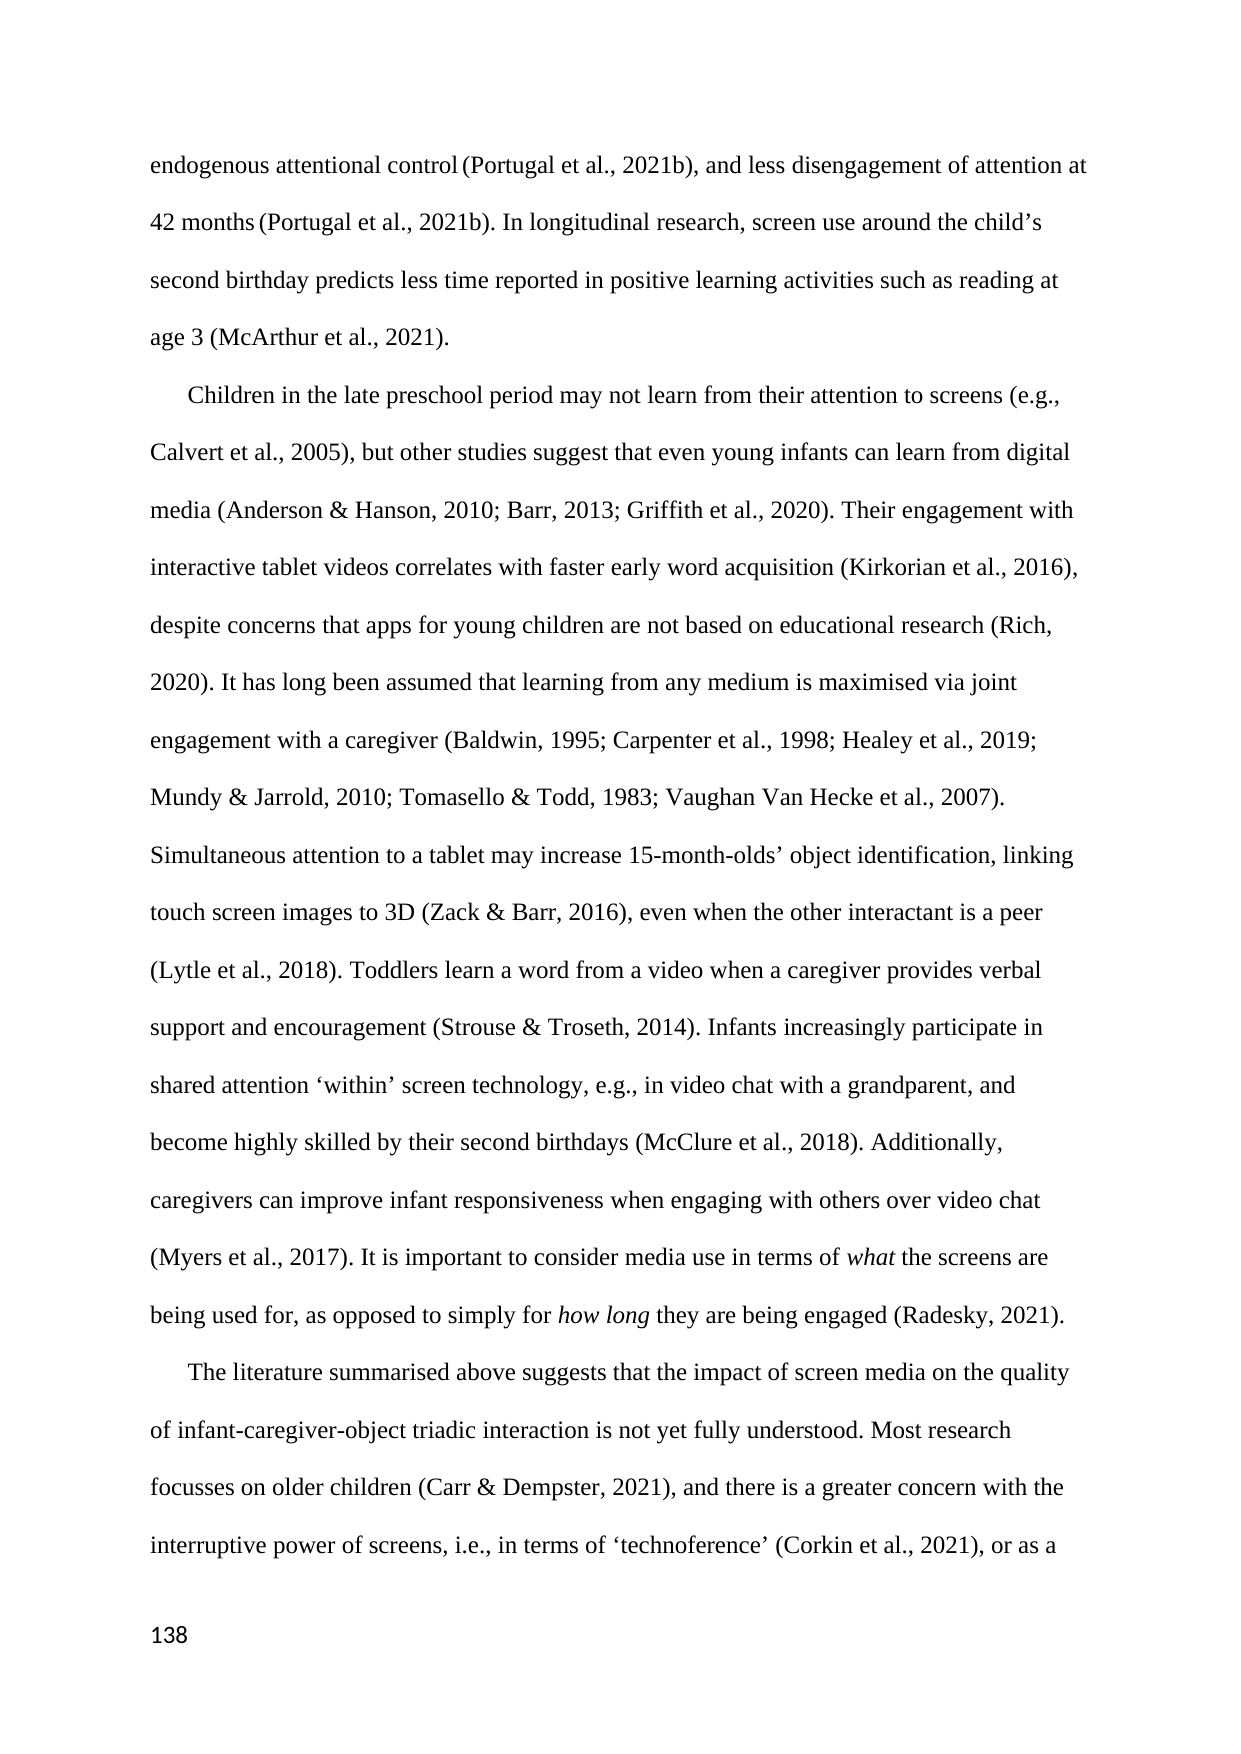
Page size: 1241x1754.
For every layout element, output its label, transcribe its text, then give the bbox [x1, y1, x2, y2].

text Children in the late preschool period may not learn from their attention to screens (e.g., Calvert et al., 2005), but other studies suggest that even young infants can learn from digital media (Anderson & Hanson, 2010; Barr, 2013; Griffith et al., 2020). Their engagement with interactive tablet videos correlates with faster early word acquisition (Kirkorian et al., 2016), despite concerns that apps for young children are not based on educational research (Rich, 2020). It has long been assumed that learning from any medium is maximised via joint engagement with a caregiver (Baldwin, 1995; Carpenter et al., 1998; Healey et al., 2019; Mundy & Jarrold, 2010; Tomasello & Todd, 1983; Vaughan Van Hecke et al., 2007). Simultaneous attention to a tablet may increase 15-month-olds’ object identification, linking touch screen images to 3D (Zack & Barr, 2016), even when the other interactant is a peer (Lytle et al., 2018). Toddlers learn a word from a video when a caregiver provides verbal support and encouragement (Strouse & Troseth, 2014). Infants increasingly participate in shared attention ‘within’ screen technology, e.g., in video chat with a grandparent, and become highly skilled by their second birthdays (McClure et al., 2018). Additionally, caregivers can improve infant responsiveness when engaging with others over video chat (Myers et al., 2017). It is important to consider media use in terms of what the screens are being used for, as opposed to simply for how long they are being engaged (Radesky, 2021). [150, 380, 1090, 1329]
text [150, 150, 1090, 351]
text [150, 1357, 1090, 1559]
